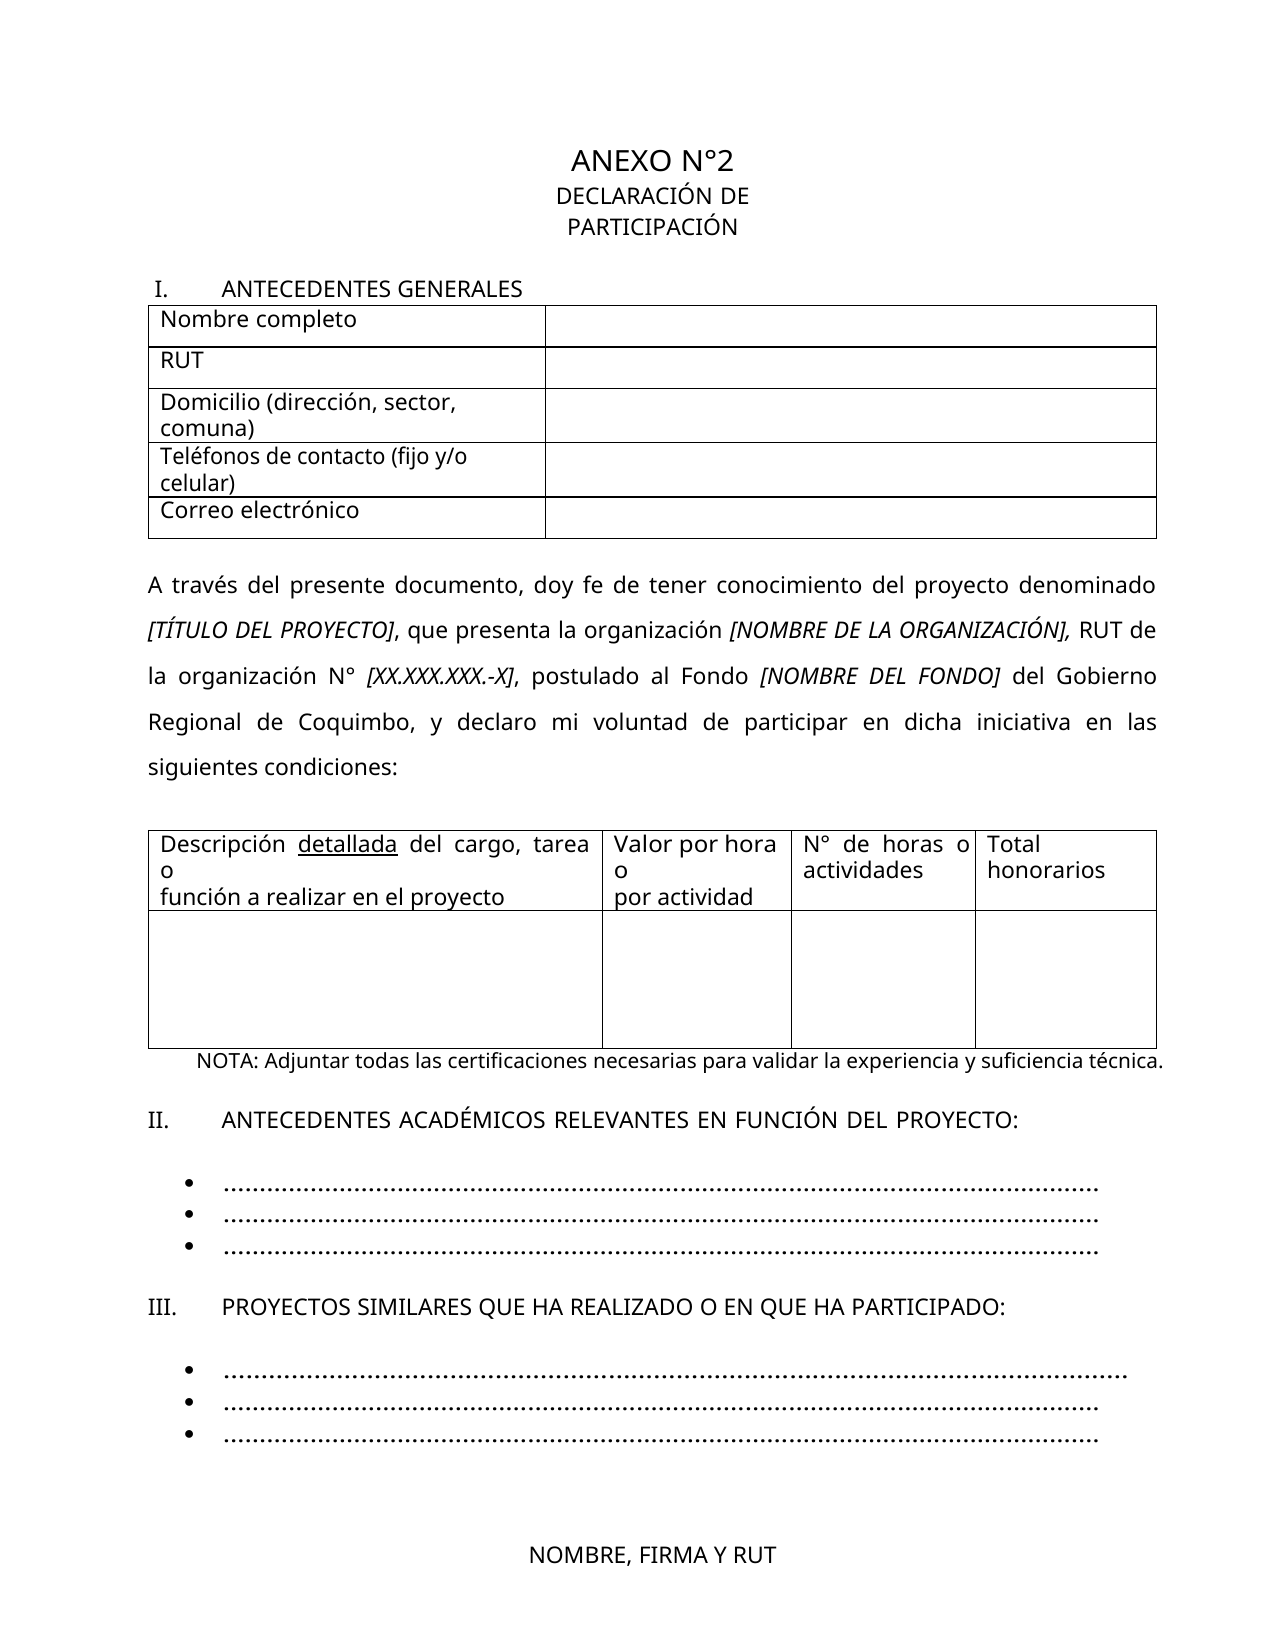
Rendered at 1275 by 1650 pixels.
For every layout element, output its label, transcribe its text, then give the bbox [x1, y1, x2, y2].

table_cell Teléfonos de contacto (fijo y/o celular) [149, 443, 545, 496]
table_cell [603, 911, 791, 1048]
text NOTA: Adjuntar todas las certificaciones necesarias para validar la experiencia y suficiencia técnica. [196, 1049, 1169, 1073]
table_cell [546, 498, 1156, 537]
table_header N° de horas o actividades [792, 831, 975, 910]
text A través del presente documento, doy fe de tener conocimiento del proyecto denominado [TÍTULO DEL PROYECTO], que presenta la organización [NOMBRE DE LA ORGANIZACIÓN], RUT de la organización N° [XX.XXX.XXX.-X], postulado al Fondo [NOMBRE DEL FONDO] del Gobierno Regional de Coquimbo, y declaro mi voluntad de participar en dicha iniciativa en las siguientes condiciones: [148, 568, 1157, 782]
list ………………………………………………………………………………………………………… [185, 1354, 1169, 1386]
text NOMBRE, FIRMA Y RUT [471, 1539, 834, 1571]
table_header Descripción detallada del cargo, tarea o función a realizar en el proyecto [149, 831, 602, 910]
list ANTECEDENTES GENERALES [154, 273, 1169, 304]
table_header Nombre completo [149, 306, 545, 346]
text DECLARACIÓN DE PARTICIPACIÓN [471, 180, 834, 243]
list …………………………………………………………………………………………………………. [185, 1386, 1169, 1417]
table_cell [976, 911, 1156, 1048]
table_header Valor por hora o por actividad [603, 831, 791, 910]
table_header Total honorarios [976, 831, 1156, 910]
table_cell RUT [149, 348, 545, 388]
table_cell [546, 389, 1156, 442]
table_header [546, 306, 1156, 346]
list …………………………………………………………………………………………………………. [185, 1167, 1169, 1198]
list ANTECEDENTES ACADÉMICOS RELEVANTES EN FUNCIÓN DEL PROYECTO: [148, 1103, 1169, 1135]
table_cell [149, 911, 602, 1048]
list PROYECTOS SIMILARES QUE HA REALIZADO O EN QUE HA PARTICIPADO: [148, 1291, 1169, 1323]
list …………………………………………………………………………………………………………. [185, 1230, 1169, 1261]
table_cell [546, 443, 1156, 496]
list …………………………………………………………………………………………………………. [185, 1418, 1169, 1449]
table_cell [546, 348, 1156, 388]
table_cell Domicilio (dirección, sector, comuna) [149, 389, 545, 442]
list …………………………………………………………………………………………………………. [185, 1198, 1169, 1229]
table_cell [792, 911, 975, 1048]
text ANEXO N°2 [471, 140, 834, 180]
table_cell Correo electrónico [149, 498, 545, 537]
